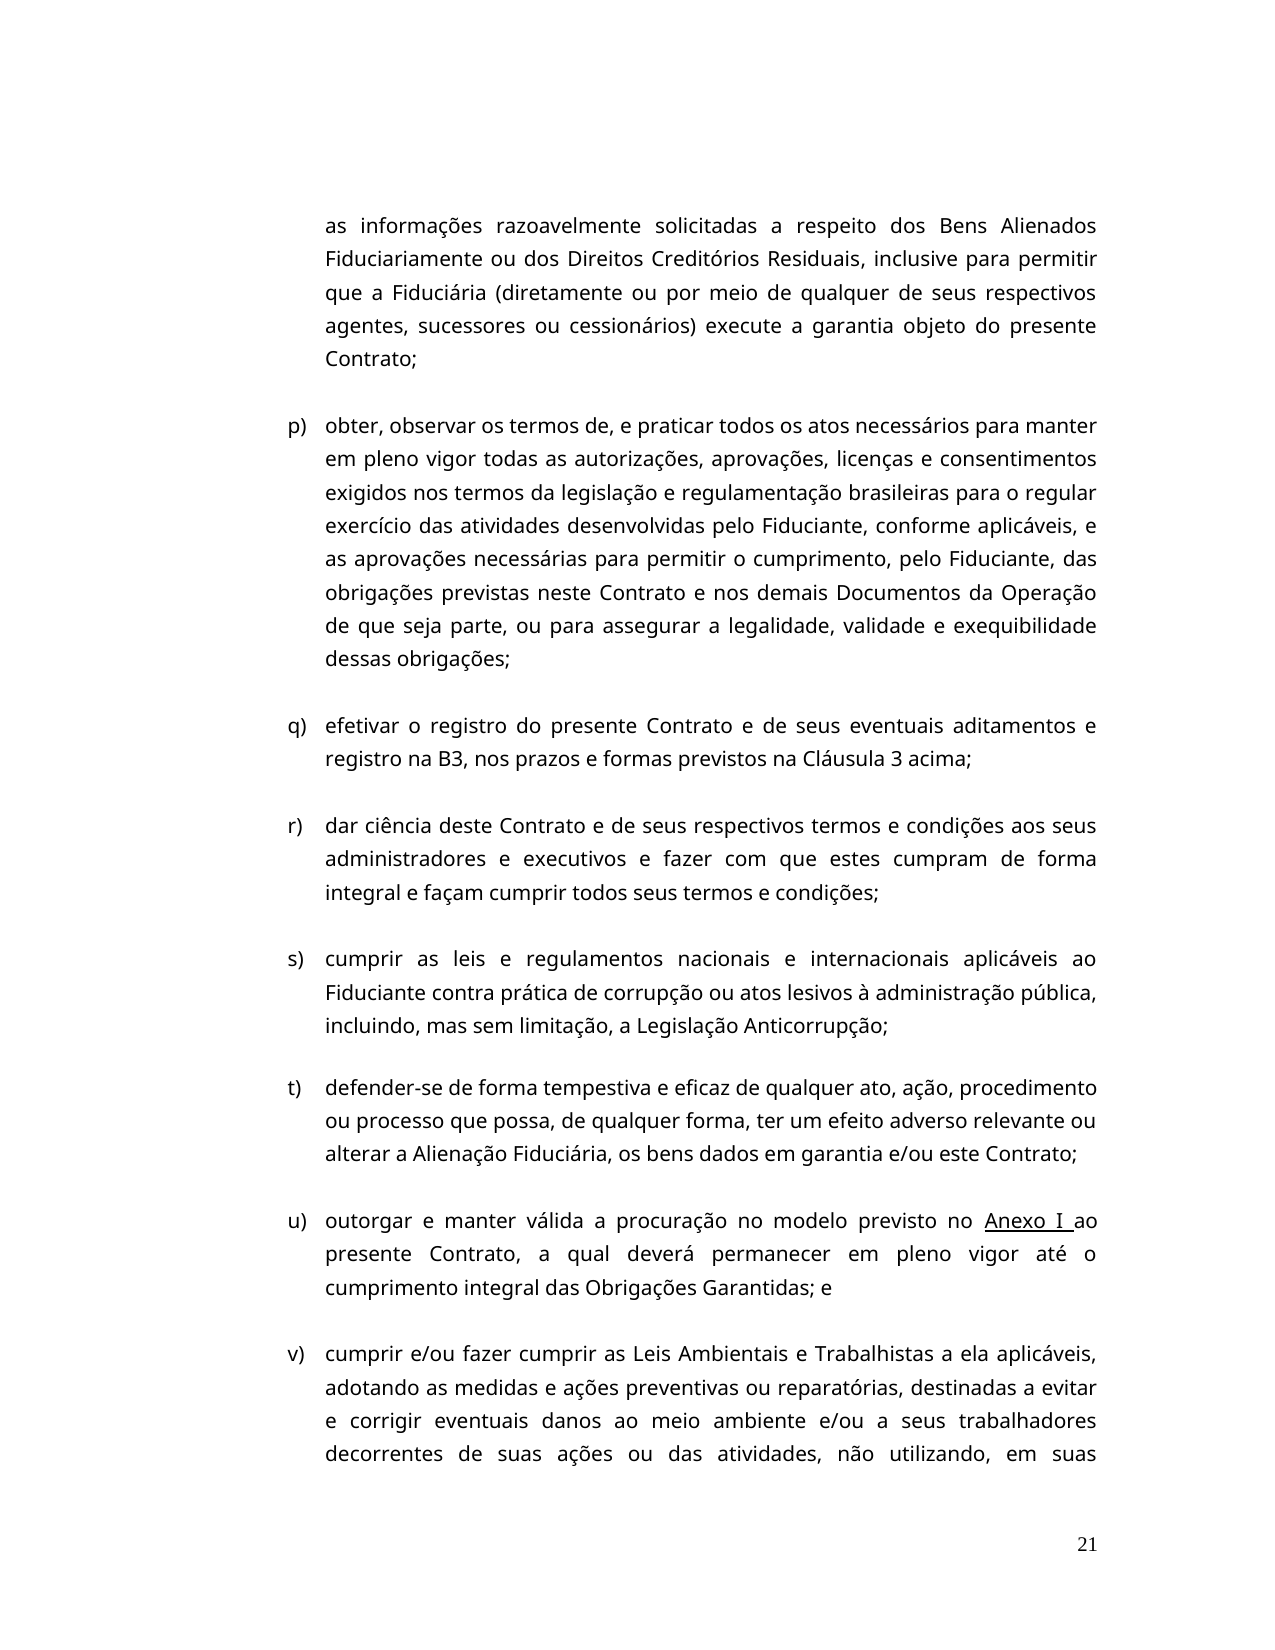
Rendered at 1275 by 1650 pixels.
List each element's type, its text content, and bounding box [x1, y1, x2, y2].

list outorgar e manter válida a procuração no modelo previsto no Anexo I ao presente Contrato, a qual deverá permanecer em pleno vigor até o cumprimento integral das Obrigações Garantidas; e [287, 1202, 1098, 1302]
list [287, 207, 1098, 373]
list defender-se de forma tempestiva e eficaz de qualquer ato, ação, procedimento ou processo que possa, de qualquer forma, ter um efeito adverso relevante ou alterar a Alienação Fiduciária, os bens dados em garantia e/ou este Contrato; [287, 1068, 1098, 1168]
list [287, 1335, 1098, 1468]
list cumprir as leis e regulamentos nacionais e internacionais aplicáveis ao Fiduciante contra prática de corrupção ou atos lesivos à administração pública, incluindo, mas sem limitação, a Legislação Anticorrupção; [287, 940, 1098, 1040]
list obter, observar os termos de, e praticar todos os atos necessários para manter em pleno vigor todas as autorizações, aprovações, licenças e consentimentos exigidos nos termos da legislação e regulamentação brasileiras para o regular exercício das atividades desenvolvidas pelo Fiduciante, conforme aplicáveis, e as aprovações necessárias para permitir o cumprimento, pelo Fiduciante, das obrigações previstas neste Contrato e nos demais Documentos da Operação de que seja parte, ou para assegurar a legalidade, validade e exequibilidade dessas obrigações; [287, 407, 1098, 673]
list dar ciência deste Contrato e de seus respectivos termos e condições aos seus administradores e executivos e fazer com que estes cumpram de forma integral e façam cumprir todos seus termos e condições; [287, 807, 1098, 907]
list efetivar o registro do presente Contrato e de seus eventuais aditamentos e registro na B3, nos prazos e formas previstos na Cláusula 3 acima; [287, 707, 1098, 773]
